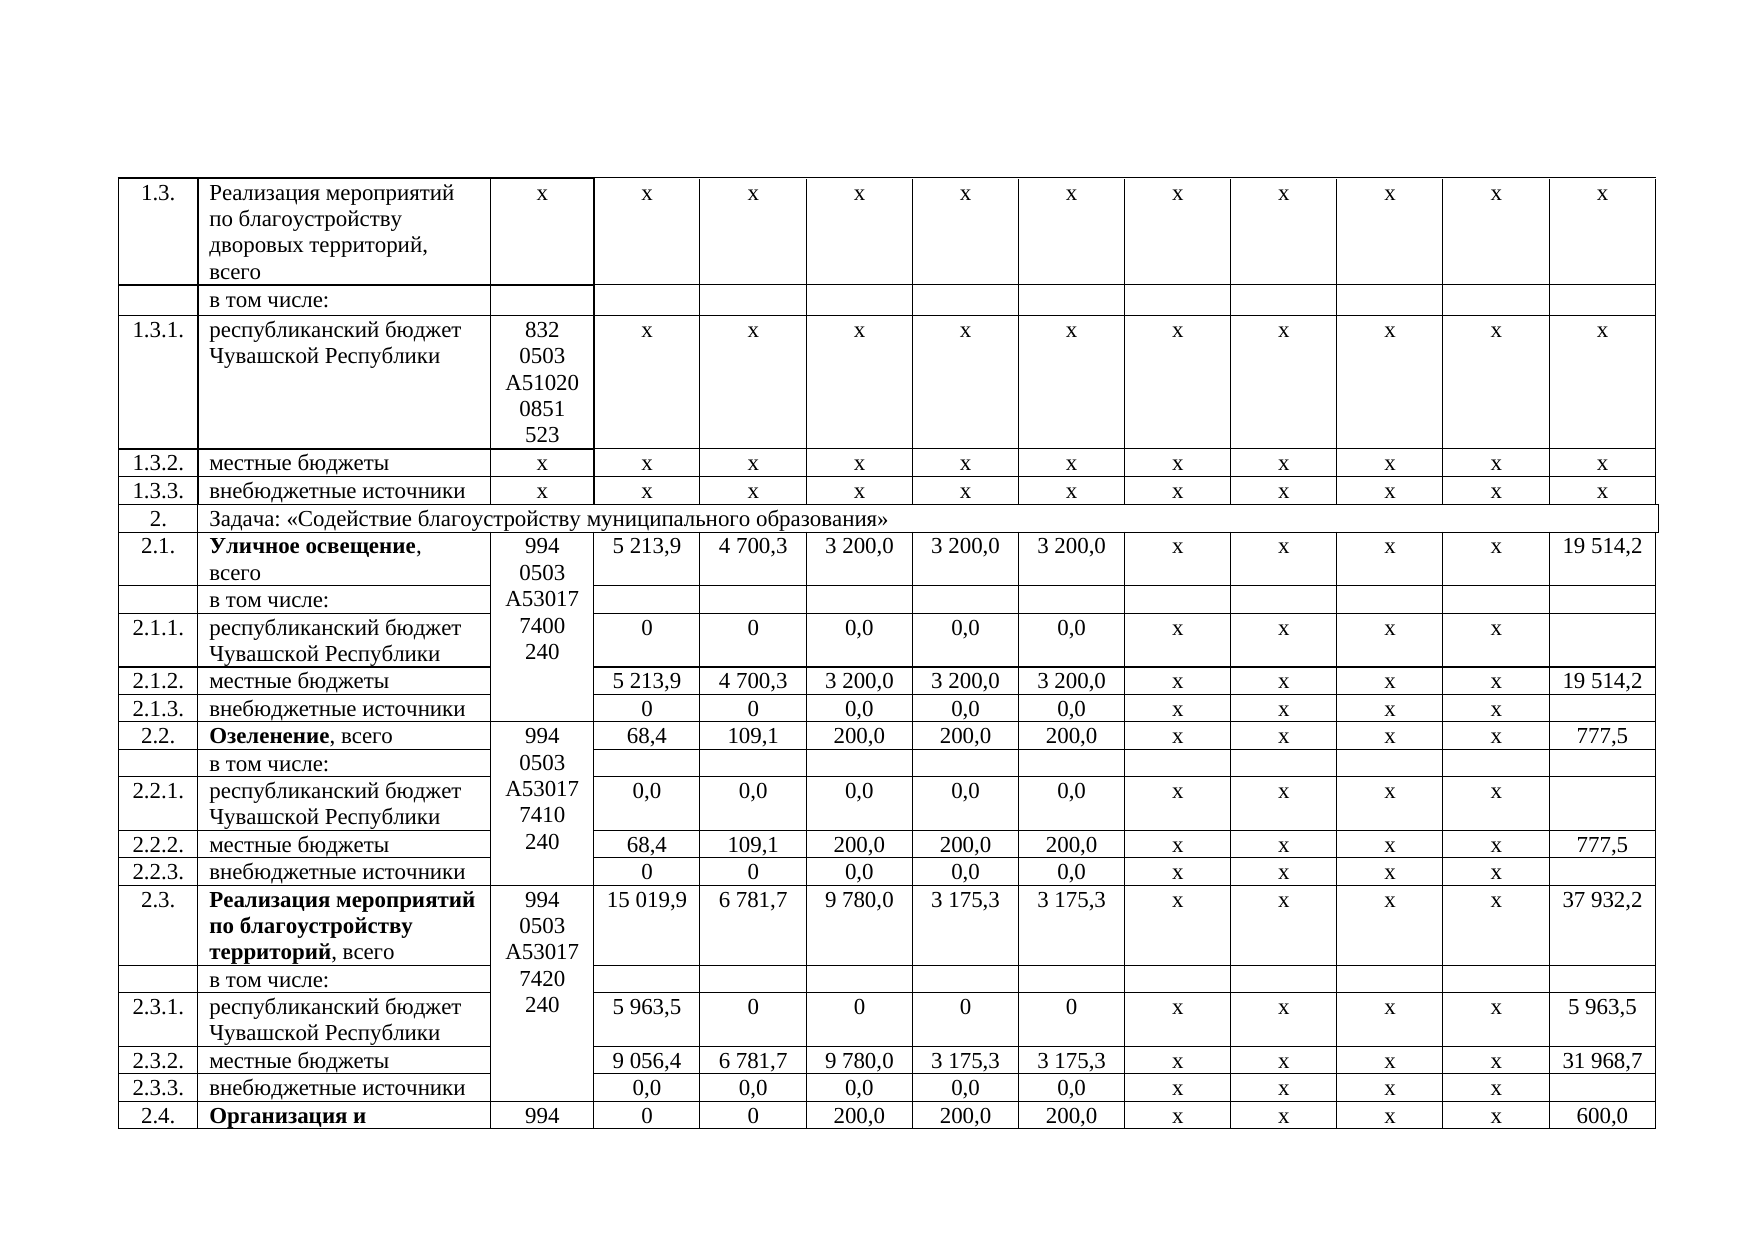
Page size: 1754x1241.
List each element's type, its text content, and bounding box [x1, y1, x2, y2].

table_cell [491, 286, 593, 314]
table_cell х [1443, 777, 1549, 830]
table_cell [807, 750, 912, 776]
table_cell [594, 586, 699, 613]
table_cell 3 175,3 [1019, 1047, 1124, 1073]
table_cell 2.2.2. [119, 831, 197, 857]
table_cell х [1337, 831, 1442, 857]
table_cell 200,0 [913, 1102, 1018, 1128]
table_cell [1550, 695, 1655, 721]
table_cell 200,0 [1019, 831, 1124, 857]
table_cell 0 [700, 993, 806, 1046]
table_cell х [1231, 886, 1336, 965]
table_cell [1125, 586, 1230, 613]
table_cell х [913, 449, 1018, 476]
table_cell 6 781,7 [700, 886, 806, 965]
table_cell 31 968,7 [1550, 1047, 1655, 1073]
table_cell х [1337, 1047, 1442, 1073]
table_cell в том числе: [198, 750, 490, 776]
table_cell 6 781,7 [700, 1047, 806, 1073]
table_cell х [595, 477, 699, 504]
table_cell [119, 586, 197, 613]
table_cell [491, 1102, 593, 1128]
table_cell [119, 966, 197, 992]
table_cell 200,0 [807, 722, 912, 749]
table_cell 5 963,5 [1550, 993, 1655, 1046]
table_cell [1550, 858, 1655, 884]
table_cell x [491, 450, 593, 476]
table_cell 109,1 [700, 722, 806, 749]
table_cell [700, 285, 806, 314]
table_cell х [1443, 449, 1549, 476]
table_cell 3 175,3 [1019, 886, 1124, 965]
table_cell х [1337, 1074, 1442, 1101]
table_cell 0,0 [594, 1074, 699, 1101]
table_cell 200,0 [807, 831, 912, 857]
table_cell 777,5 [1550, 831, 1655, 857]
table_cell х [1231, 831, 1336, 857]
table_cell [595, 285, 699, 314]
table_cell x [491, 179, 593, 284]
table_cell х [1231, 695, 1336, 721]
table_cell [700, 750, 806, 776]
table_cell [119, 750, 197, 776]
table_cell х [1337, 777, 1442, 830]
table_cell 5 213,9 [594, 668, 699, 694]
table_cell 2.1.2. [119, 668, 197, 694]
table_cell 600,0 [1550, 1102, 1655, 1128]
table_cell [1550, 586, 1655, 613]
table_cell [1337, 285, 1442, 314]
table_cell х [1231, 614, 1336, 666]
table_cell [1550, 285, 1655, 314]
table_cell 200,0 [1019, 722, 1124, 749]
table_cell 1.3.3. [119, 477, 197, 504]
table_cell х [1337, 614, 1442, 666]
table_cell 109,1 [700, 831, 806, 857]
table_cell [1231, 966, 1336, 992]
table_cell [1550, 777, 1655, 830]
table_cell [700, 966, 806, 992]
table_cell х [1125, 777, 1230, 830]
table_cell 0,0 [807, 858, 912, 884]
table_cell 0,0 [807, 614, 912, 666]
table_cell 0,0 [913, 858, 1018, 884]
table_cell 0 [700, 858, 806, 884]
table_cell 2.1.1. [119, 614, 197, 666]
table_cell х [1231, 777, 1336, 830]
table_cell [1125, 966, 1230, 992]
table_cell 2.2. [119, 722, 197, 749]
table_cell х [1443, 178, 1549, 284]
table_cell х [1337, 1102, 1442, 1128]
table_cell 200,0 [913, 722, 1018, 749]
table_cell 0 [594, 858, 699, 884]
table_cell х [1231, 668, 1336, 694]
table_cell 68,4 [594, 831, 699, 857]
table_cell 0,0 [700, 1074, 806, 1101]
table_cell [913, 285, 1018, 314]
table_cell [1443, 966, 1549, 992]
table_cell х [700, 316, 806, 448]
table_cell х [1125, 668, 1230, 694]
table_cell [1125, 285, 1230, 314]
table_cell х [1125, 1074, 1230, 1101]
table_cell х [1443, 1074, 1549, 1101]
table_cell 9 780,0 [807, 886, 912, 965]
table_cell х [1443, 668, 1549, 694]
table_cell х [1231, 993, 1336, 1046]
table_cell х [1125, 993, 1230, 1046]
table_cell 1.3. [119, 179, 197, 284]
table_cell х [913, 477, 1018, 504]
table_cell в том числе: [198, 966, 490, 992]
table_cell х [1337, 178, 1442, 284]
table_cell внебюджетные источники [198, 858, 490, 884]
table_cell х [1231, 722, 1336, 749]
table_cell [1231, 285, 1336, 314]
table_cell 994 0503 А530177420 240 [491, 886, 593, 1101]
table_cell х [1019, 316, 1124, 448]
table_cell республиканский бюджет Чувашской Республики [198, 777, 490, 830]
table_cell [1231, 750, 1336, 776]
table_cell [1443, 750, 1549, 776]
table_cell 3 200,0 [1019, 533, 1124, 585]
table_cell [1337, 966, 1442, 992]
table_cell 0,0 [913, 614, 1018, 666]
table_cell х [1231, 1047, 1336, 1073]
table_cell Реализация мероприятий по благоустройству территорий, всего [198, 886, 490, 965]
table_cell х [1231, 449, 1336, 476]
table_cell х [1337, 993, 1442, 1046]
table_cell х [1443, 614, 1549, 666]
table_cell 5 963,5 [594, 993, 699, 1046]
table_cell х [1337, 316, 1442, 448]
table_cell 2.3.3. [119, 1074, 197, 1101]
table_cell [807, 285, 912, 314]
table_cell 2.4. [119, 1102, 197, 1128]
table_cell [1231, 586, 1336, 613]
table_cell 0,0 [1019, 614, 1124, 666]
table_cell х [1125, 178, 1230, 284]
table_cell Уличное освещение, всего [198, 533, 490, 585]
table_cell местные бюджеты [198, 668, 490, 694]
table_cell 3 175,3 [913, 886, 1018, 965]
table_cell местные бюджеты [198, 1047, 490, 1073]
table_cell 0,0 [1019, 858, 1124, 884]
table_cell х [1231, 533, 1336, 585]
table_cell х [1443, 993, 1549, 1046]
table_cell х [1125, 858, 1230, 884]
table_cell х [1337, 695, 1442, 721]
table_cell [1337, 586, 1442, 613]
table_cell 994 0503 А530177410 240 [491, 722, 593, 884]
table_cell 0 [807, 993, 912, 1046]
table_cell 4 700,3 [700, 533, 806, 585]
table_cell Реализация мероприятий по благоустройству дворовых территорий, всего [199, 179, 490, 284]
table_cell 0 [913, 993, 1018, 1046]
table_cell х [1019, 449, 1124, 476]
table_cell 0 [594, 1102, 699, 1128]
table_cell 3 200,0 [807, 533, 912, 585]
table_cell [700, 586, 806, 613]
table_cell х [700, 178, 806, 284]
table_cell 0 [700, 695, 806, 721]
table_cell х [1443, 477, 1549, 504]
table_cell х [595, 316, 699, 448]
table_cell [1019, 586, 1124, 613]
table_cell внебюджетные источники [198, 695, 490, 721]
table_cell х [1231, 178, 1336, 284]
table_cell 0,0 [807, 1074, 912, 1101]
table_cell местные бюджеты [198, 831, 490, 857]
table_cell 0,0 [913, 1074, 1018, 1101]
table_cell х [1125, 533, 1230, 585]
table_cell х [1550, 316, 1655, 448]
table_cell х [807, 449, 912, 476]
table_cell республиканский бюджет Чувашской Республики [198, 614, 490, 666]
table_cell х [807, 477, 912, 504]
table_cell республиканский бюджет Чувашской Республики [198, 993, 490, 1046]
table_cell [807, 586, 912, 613]
table_cell [1550, 966, 1655, 992]
table_cell х [1550, 178, 1655, 284]
table_cell х [1231, 316, 1336, 448]
table_cell [119, 286, 197, 314]
table_cell х [1125, 831, 1230, 857]
table_cell 832 0503 А510200851 523 [491, 316, 593, 448]
table_cell 0,0 [807, 777, 912, 830]
table_cell х [1443, 695, 1549, 721]
table_cell 1.3.2. [119, 450, 197, 476]
table_cell 0,0 [1019, 1074, 1124, 1101]
table_cell х [1337, 858, 1442, 884]
table_cell х [1443, 1047, 1549, 1073]
table_cell х [1443, 858, 1549, 884]
table_cell [1019, 750, 1124, 776]
table_cell х [1125, 316, 1230, 448]
table_cell х [1443, 886, 1549, 965]
table_cell 777,5 [1550, 722, 1655, 749]
table_cell 200,0 [913, 831, 1018, 857]
table_cell 0,0 [913, 777, 1018, 830]
table_cell 2.2.1. [119, 777, 197, 830]
table_cell 3 200,0 [913, 668, 1018, 694]
table_cell х [807, 178, 912, 284]
table_cell х [1443, 316, 1549, 448]
table_cell х [807, 316, 912, 448]
table_cell 3 175,3 [913, 1047, 1018, 1073]
table_cell 3 200,0 [1019, 668, 1124, 694]
table_cell х [913, 316, 1018, 448]
table_cell 2.3.1. [119, 993, 197, 1046]
table_cell 37 932,2 [1550, 886, 1655, 965]
table_cell х [1443, 533, 1549, 585]
table_cell [1337, 750, 1442, 776]
table_cell 2.1.3. [119, 695, 197, 721]
table_cell 9 780,0 [807, 1047, 912, 1073]
table_cell 19 514,2 [1550, 668, 1655, 694]
table_cell 19 514,2 [1550, 533, 1655, 585]
table_cell х [1125, 1102, 1230, 1128]
table_cell в том числе: [199, 286, 490, 314]
table_cell 0 [594, 614, 699, 666]
table_cell 1.3.1. [119, 316, 197, 448]
table_cell х [1337, 886, 1442, 965]
table_cell 15 019,9 [594, 886, 699, 965]
table_cell 200,0 [807, 1102, 912, 1128]
table_cell 0 [1019, 993, 1124, 1046]
table_cell х [1125, 614, 1230, 666]
table_cell х [913, 178, 1018, 284]
table_cell [1443, 586, 1549, 613]
table_cell [594, 966, 699, 992]
table_cell х [1231, 1102, 1336, 1128]
table_cell х [1443, 722, 1549, 749]
table_cell 68,4 [594, 722, 699, 749]
table_cell [1125, 750, 1230, 776]
table_cell х [595, 178, 699, 284]
table_cell 0,0 [594, 777, 699, 830]
table_cell 5 213,9 [594, 533, 699, 585]
table_cell х [1231, 477, 1336, 504]
table_cell х [1337, 477, 1442, 504]
table_cell внебюджетные источники [198, 1074, 490, 1101]
table_cell 2.2.3. [119, 858, 197, 884]
table_cell 9 056,4 [594, 1047, 699, 1073]
table_cell местные бюджеты [199, 450, 490, 476]
table_cell х [1125, 1047, 1230, 1073]
table_cell 3 200,0 [807, 668, 912, 694]
table_cell х [1337, 668, 1442, 694]
table_cell х [1337, 722, 1442, 749]
table_cell 0,0 [807, 695, 912, 721]
table_cell х [1337, 533, 1442, 585]
table_cell 0,0 [913, 695, 1018, 721]
table_cell х [1125, 449, 1230, 476]
table_cell 2. [119, 505, 197, 532]
table_cell 2.3.2. [119, 1047, 197, 1073]
table_cell 0 [700, 1102, 806, 1128]
table_cell х [1337, 449, 1442, 476]
table_cell 200,0 [1019, 1102, 1124, 1128]
table_cell [1550, 614, 1655, 666]
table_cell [199, 316, 490, 448]
table_cell 0,0 [1019, 777, 1124, 830]
table_cell х [1443, 831, 1549, 857]
table_cell 4 700,3 [700, 668, 806, 694]
table_cell х [1019, 178, 1124, 284]
table_cell Озеленение, всего [198, 722, 490, 749]
table_cell х [700, 477, 806, 504]
table_cell х [1231, 858, 1336, 884]
table_cell х [1125, 695, 1230, 721]
table_cell х [1125, 722, 1230, 749]
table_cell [198, 1102, 490, 1128]
table_cell [1443, 285, 1549, 314]
table_cell 0 [594, 695, 699, 721]
table_cell х [1125, 477, 1230, 504]
table_cell [807, 966, 912, 992]
table_cell х [1550, 449, 1655, 476]
table_cell 994 0503 А530177400 240 [491, 533, 593, 721]
table_cell внебюджетные источники [199, 477, 490, 504]
table_cell 0 [700, 614, 806, 666]
table_cell х [1125, 886, 1230, 965]
table_cell [913, 586, 1018, 613]
table_cell х [700, 449, 806, 476]
table_cell 2.1. [119, 533, 197, 585]
table_cell х [1550, 477, 1655, 504]
table_cell Задача: «Содействие благоустройству муниципального образования» [198, 505, 1658, 532]
table_cell 0,0 [700, 777, 806, 830]
table_cell [594, 750, 699, 776]
table_cell x [491, 477, 593, 504]
table_cell [913, 966, 1018, 992]
table_cell х [1019, 477, 1124, 504]
table_cell в том числе: [198, 586, 490, 613]
table_cell [1019, 966, 1124, 992]
table_cell 2.3. [119, 886, 197, 965]
table_cell [1550, 750, 1655, 776]
table_cell х [1231, 1074, 1336, 1101]
table_cell 3 200,0 [913, 533, 1018, 585]
table_cell [913, 750, 1018, 776]
table_cell [1019, 285, 1124, 314]
table_cell 0,0 [1019, 695, 1124, 721]
table_cell х [1443, 1102, 1549, 1128]
table_cell [1550, 1074, 1655, 1101]
table_cell х [595, 449, 699, 476]
